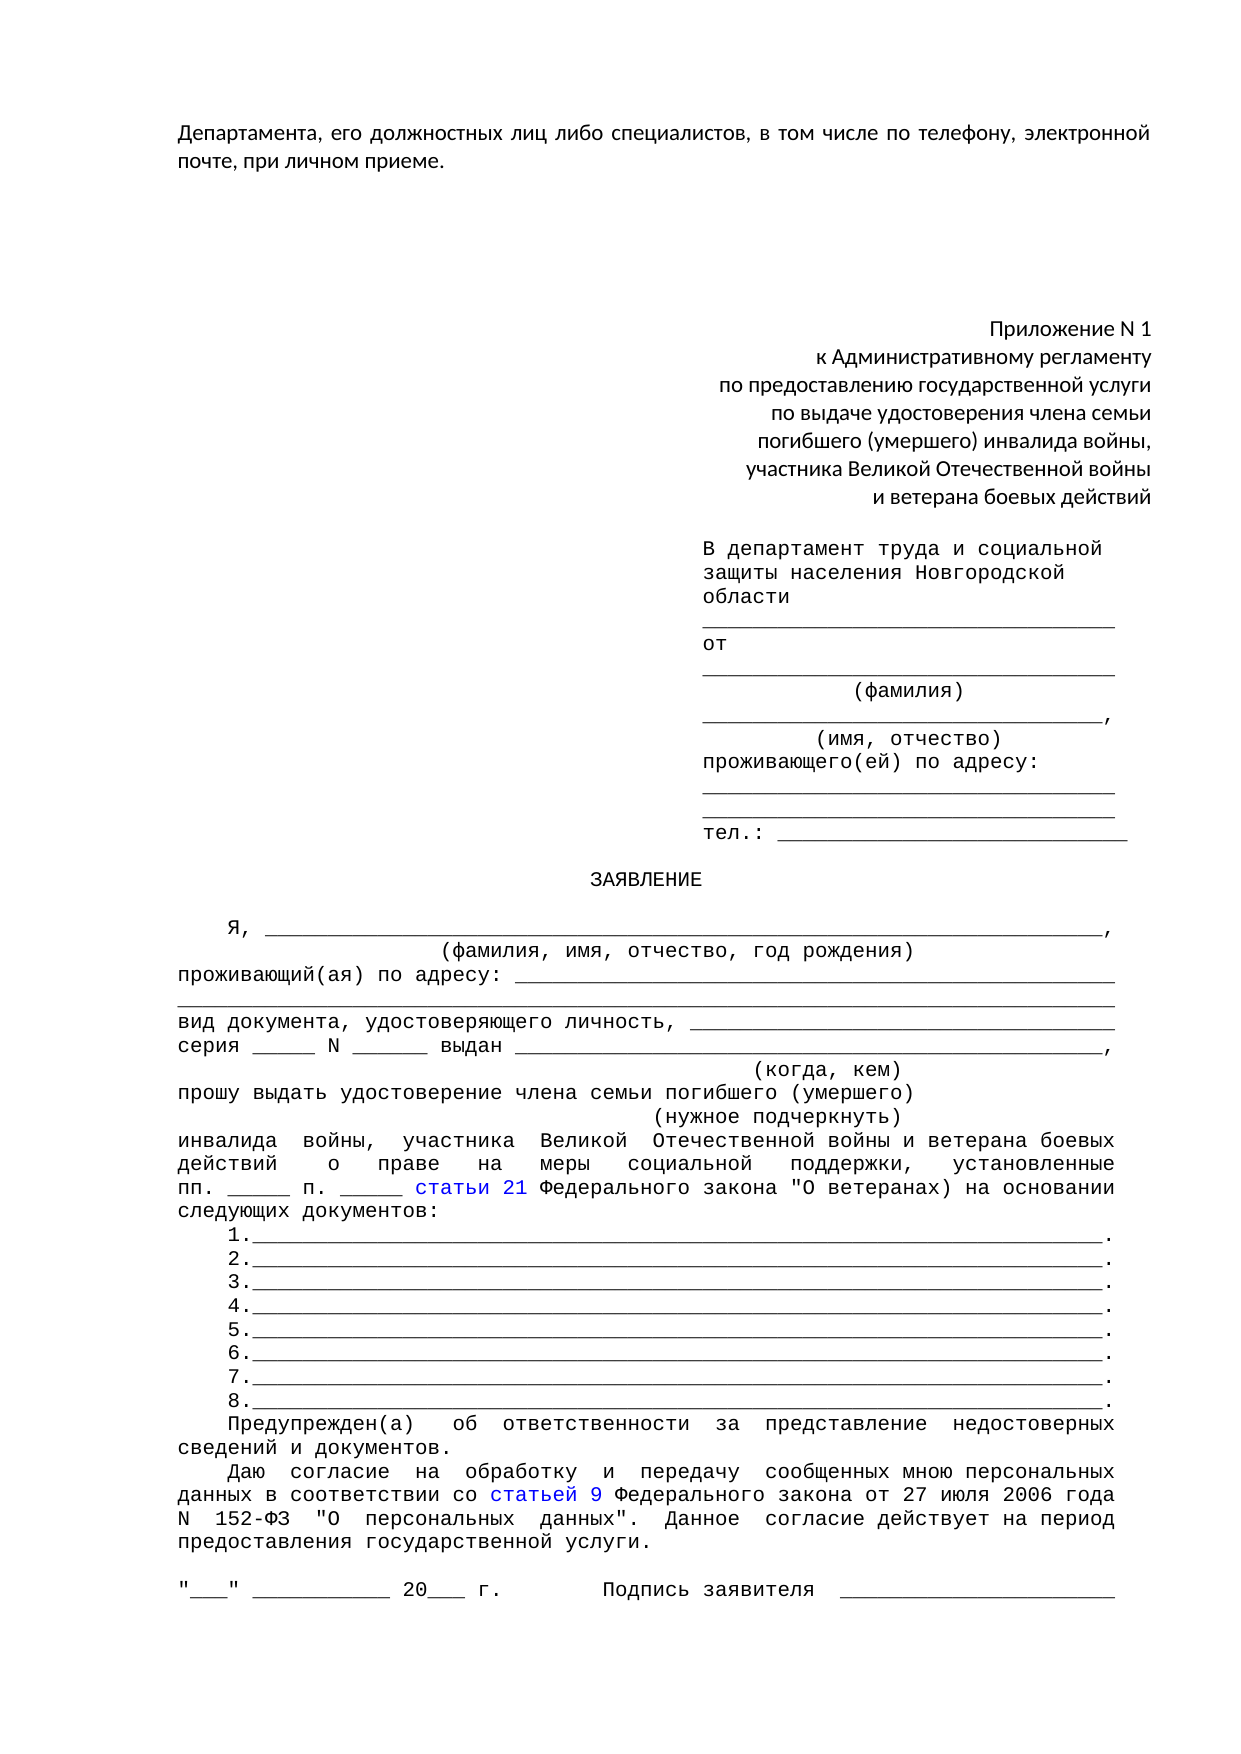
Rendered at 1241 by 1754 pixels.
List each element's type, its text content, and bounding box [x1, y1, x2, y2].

text 8.____________________________________________________________________. [177, 1390, 1152, 1413]
text (имя, отчество) [177, 728, 1152, 751]
text _________________________________ [177, 798, 1152, 822]
text ___________________________________________________________________________ [177, 988, 1152, 1011]
text проживающий(ая) по адресу: ________________________________________________ [177, 964, 1152, 988]
text _________________________________ [177, 775, 1152, 798]
text В департамент труда и социальной [177, 538, 1152, 562]
text пп. _____ п. _____ статьи 21 Федерального закона "О ветеранах) на основании [177, 1177, 1152, 1201]
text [177, 118, 1152, 174]
text защиты населения Новгородской [177, 562, 1152, 586]
text 7.____________________________________________________________________. [177, 1366, 1152, 1390]
text 3.____________________________________________________________________. [177, 1271, 1152, 1295]
text от [177, 633, 1152, 657]
text 1.____________________________________________________________________. [177, 1224, 1152, 1248]
text 6.____________________________________________________________________. [177, 1342, 1152, 1366]
text сведений и документов. [177, 1437, 1152, 1461]
text (когда, кем) [177, 1059, 1152, 1082]
text проживающего(ей) по адресу: [177, 751, 1152, 775]
text Я, ___________________________________________________________________, [177, 917, 1152, 940]
text прошу выдать удостоверение члена семьи погибшего (умершего) [177, 1082, 1152, 1106]
text предоставления государственной услуги. [177, 1532, 1152, 1555]
text вид документа, удостоверяющего личность, __________________________________ [177, 1011, 1152, 1035]
text области [177, 586, 1152, 609]
text погибшего (умершего) инвалида войны, [177, 426, 1152, 454]
text Предупрежден(а) об ответственности за представление недостоверных [177, 1413, 1152, 1437]
text Приложение N 1 [177, 314, 1152, 342]
text к Административному регламенту [177, 342, 1152, 370]
text участника Великой Отечественной войны [177, 454, 1152, 482]
text 2.____________________________________________________________________. [177, 1248, 1152, 1271]
text (фамилия) [177, 680, 1152, 704]
text _________________________________ [177, 657, 1152, 680]
text серия _____ N ______ выдан _______________________________________________, [177, 1035, 1152, 1059]
text по предоставлению государственной услуги [177, 370, 1152, 398]
text "___" ___________ 20___ г. Подпись заявителя ______________________ [177, 1579, 1152, 1602]
text (фамилия, имя, отчество, год рождения) [177, 940, 1152, 964]
text N 152-ФЗ "О персональных данных". Данное согласие действует на период [177, 1508, 1152, 1532]
text тел.: ____________________________ [177, 822, 1152, 846]
text ЗАЯВЛЕНИЕ [177, 869, 1152, 893]
text инвалида войны, участника Великой Отечественной войны и ветерана боевых [177, 1129, 1152, 1153]
text _________________________________ [177, 609, 1152, 633]
text ________________________________, [177, 704, 1152, 728]
text действий о праве на меры социальной поддержки, установленные [177, 1153, 1152, 1177]
text Даю согласие на обработку и передачу сообщенных мною персональных [177, 1461, 1152, 1484]
text и ветерана боевых действий [177, 482, 1152, 510]
text (нужное подчеркнуть) [177, 1106, 1152, 1129]
text данных в соответствии со статьей 9 Федерального закона от 27 июля 2006 года [177, 1484, 1152, 1508]
text 4.____________________________________________________________________. [177, 1295, 1152, 1319]
text по выдаче удостоверения члена семьи [177, 398, 1152, 426]
text 5.____________________________________________________________________. [177, 1319, 1152, 1342]
text следующих документов: [177, 1201, 1152, 1224]
